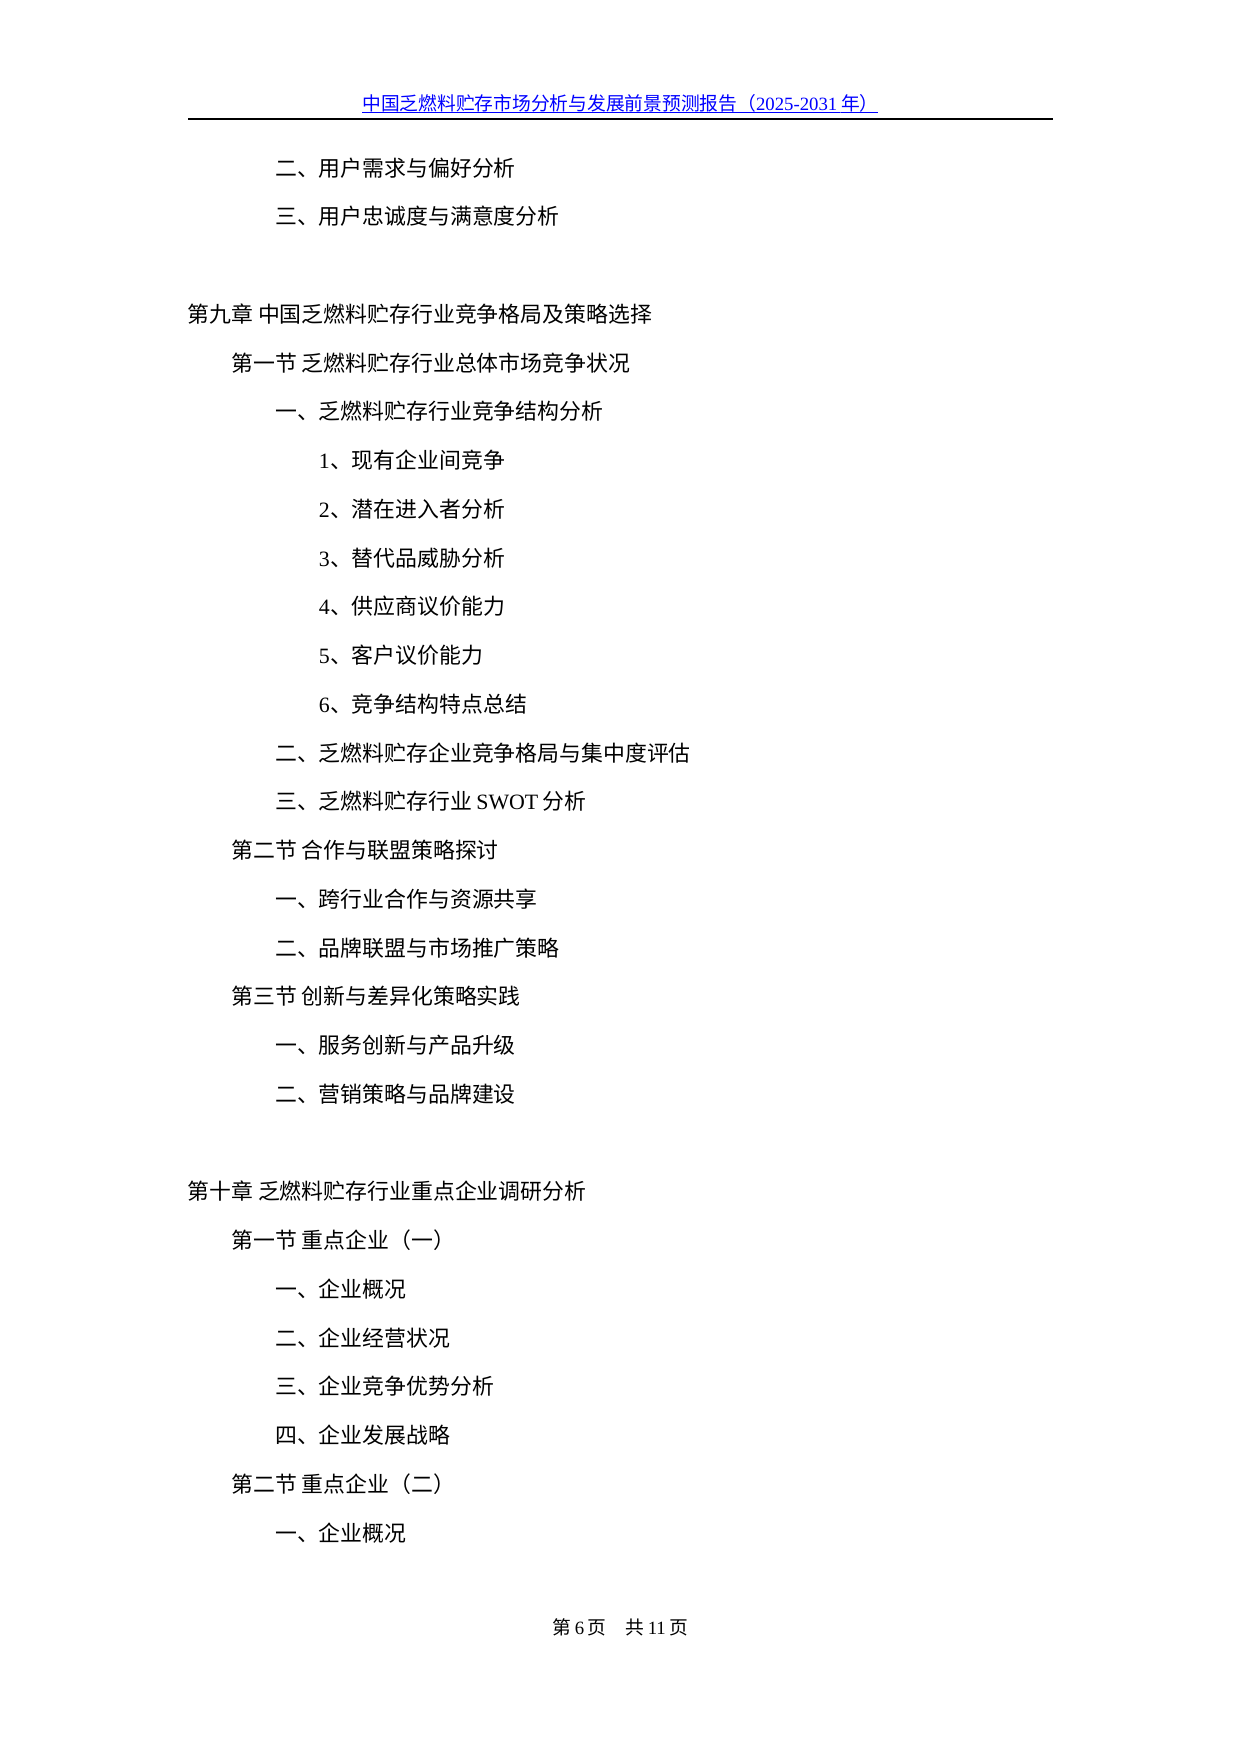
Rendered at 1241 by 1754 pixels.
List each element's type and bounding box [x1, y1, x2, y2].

text [187, 150, 1053, 1548]
